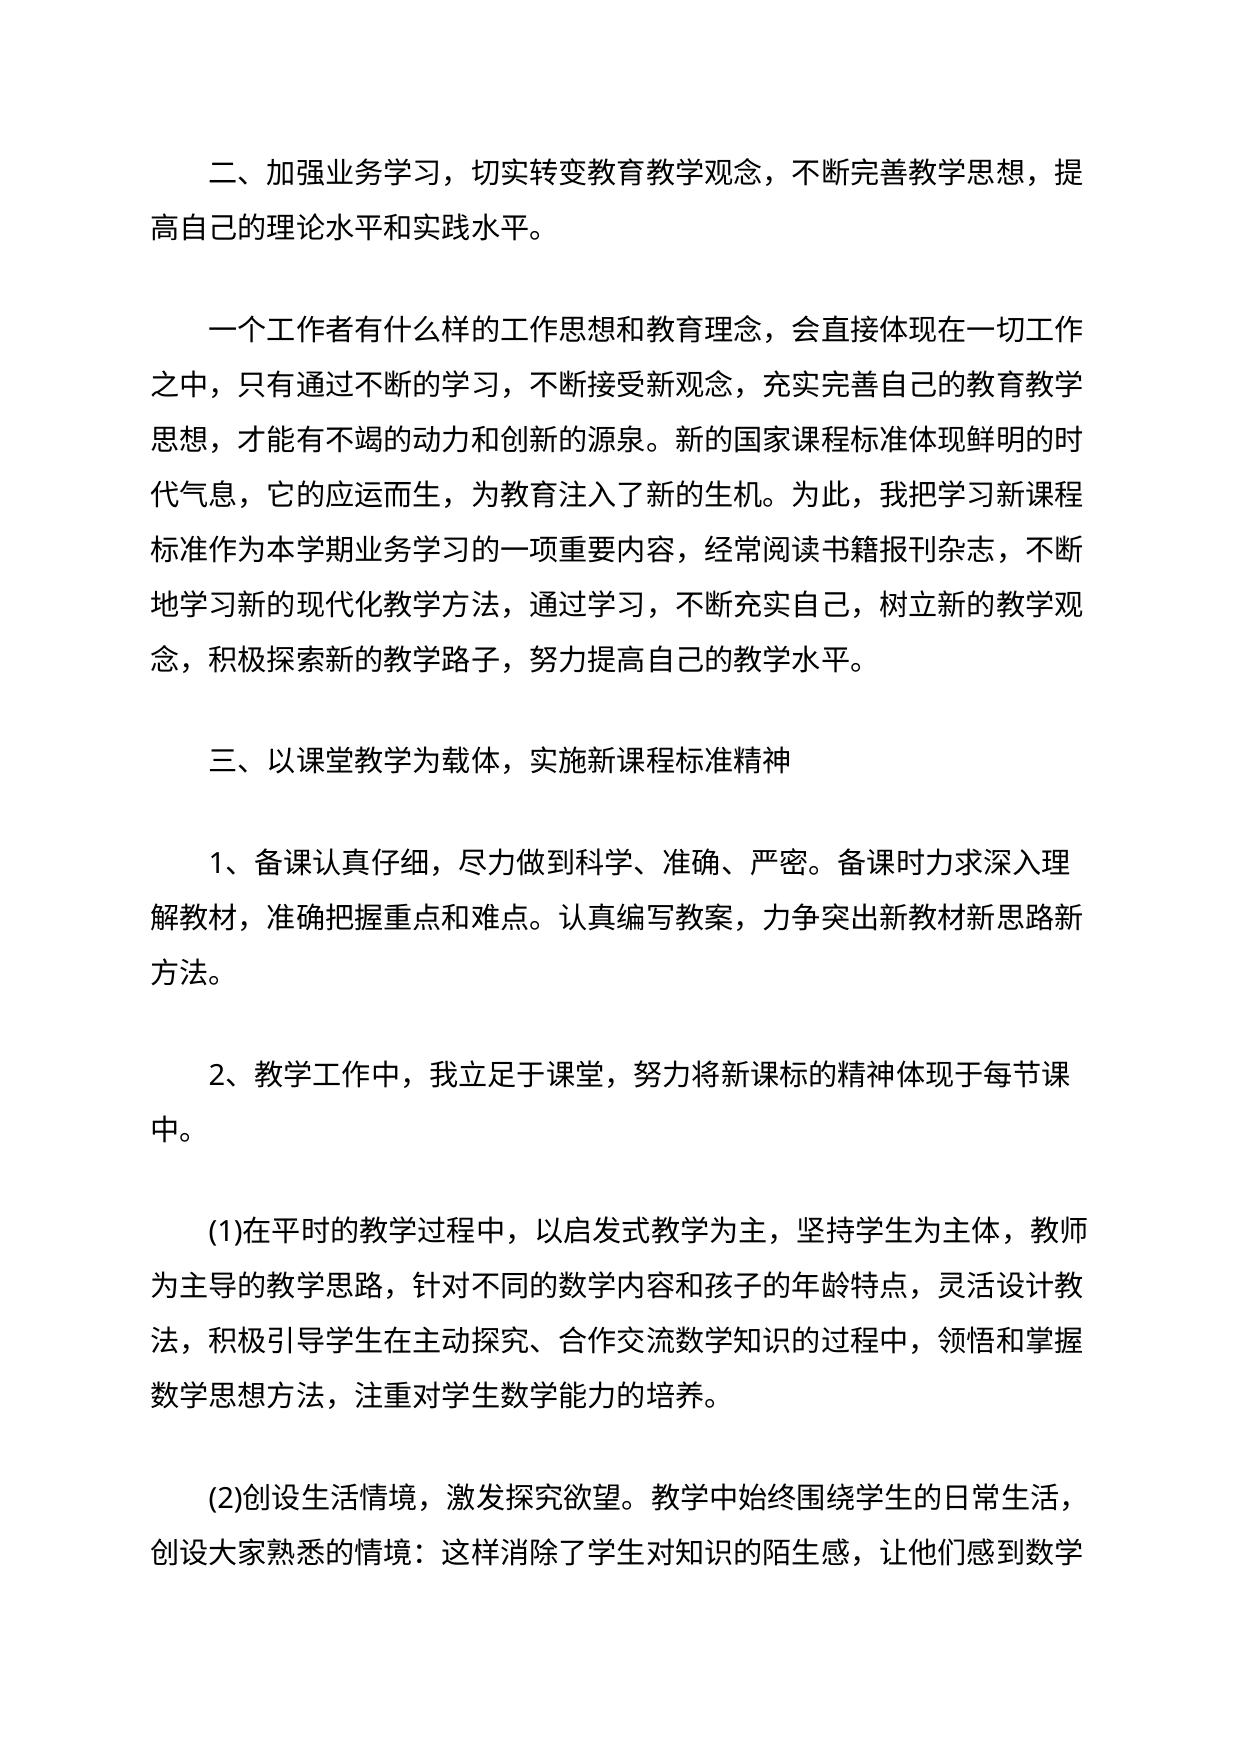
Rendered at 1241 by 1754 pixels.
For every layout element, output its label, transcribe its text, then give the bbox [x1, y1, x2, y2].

text 二、加强业务学习，切实转变教育教学观念，不断完善教学思想，提高自己的理论水平和实践水平。 [150, 150, 1090, 247]
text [150, 1474, 1090, 1572]
text 一个工作者有什么样的工作思想和教育理念，会直接体现在一切工作之中，只有通过不断的学习，不断接受新观念，充实完善自己的教育教学思想，才能有不竭的动力和创新的源泉。新的国家课程标准体现鲜明的时代气息，它的应运而生，为教育注入了新的生机。为此，我把学习新课程标准作为本学期业务学习的一项重要内容，经常阅读书籍报刊杂志，不断地学习新的现代化教学方法，通过学习，不断充实自己，树立新的教学观念，积极探索新的教学路子，努力提高自己的教学水平。 [150, 307, 1090, 678]
text 2、教学工作中，我立足于课堂，努力将新课标的精神体现于每节课中。 [150, 1051, 1090, 1148]
text (1)在平时的教学过程中，以启发式教学为主，坚持学生为主体，教师为主导的教学思路，针对不同的数学内容和孩子的年龄特点，灵活设计教法，积极引导学生在主动探究、合作交流数学知识的过程中，领悟和掌握数学思想方法，注重对学生数学能力的培养。 [150, 1208, 1090, 1415]
text 1、备课认真仔细，尽力做到科学、准确、严密。备课时力求深入理解教材，准确把握重点和难点。认真编写教案，力争突出新教材新思路新方法。 [150, 839, 1090, 992]
text 三、以课堂教学为载体，实施新课程标准精神 [150, 738, 1090, 780]
